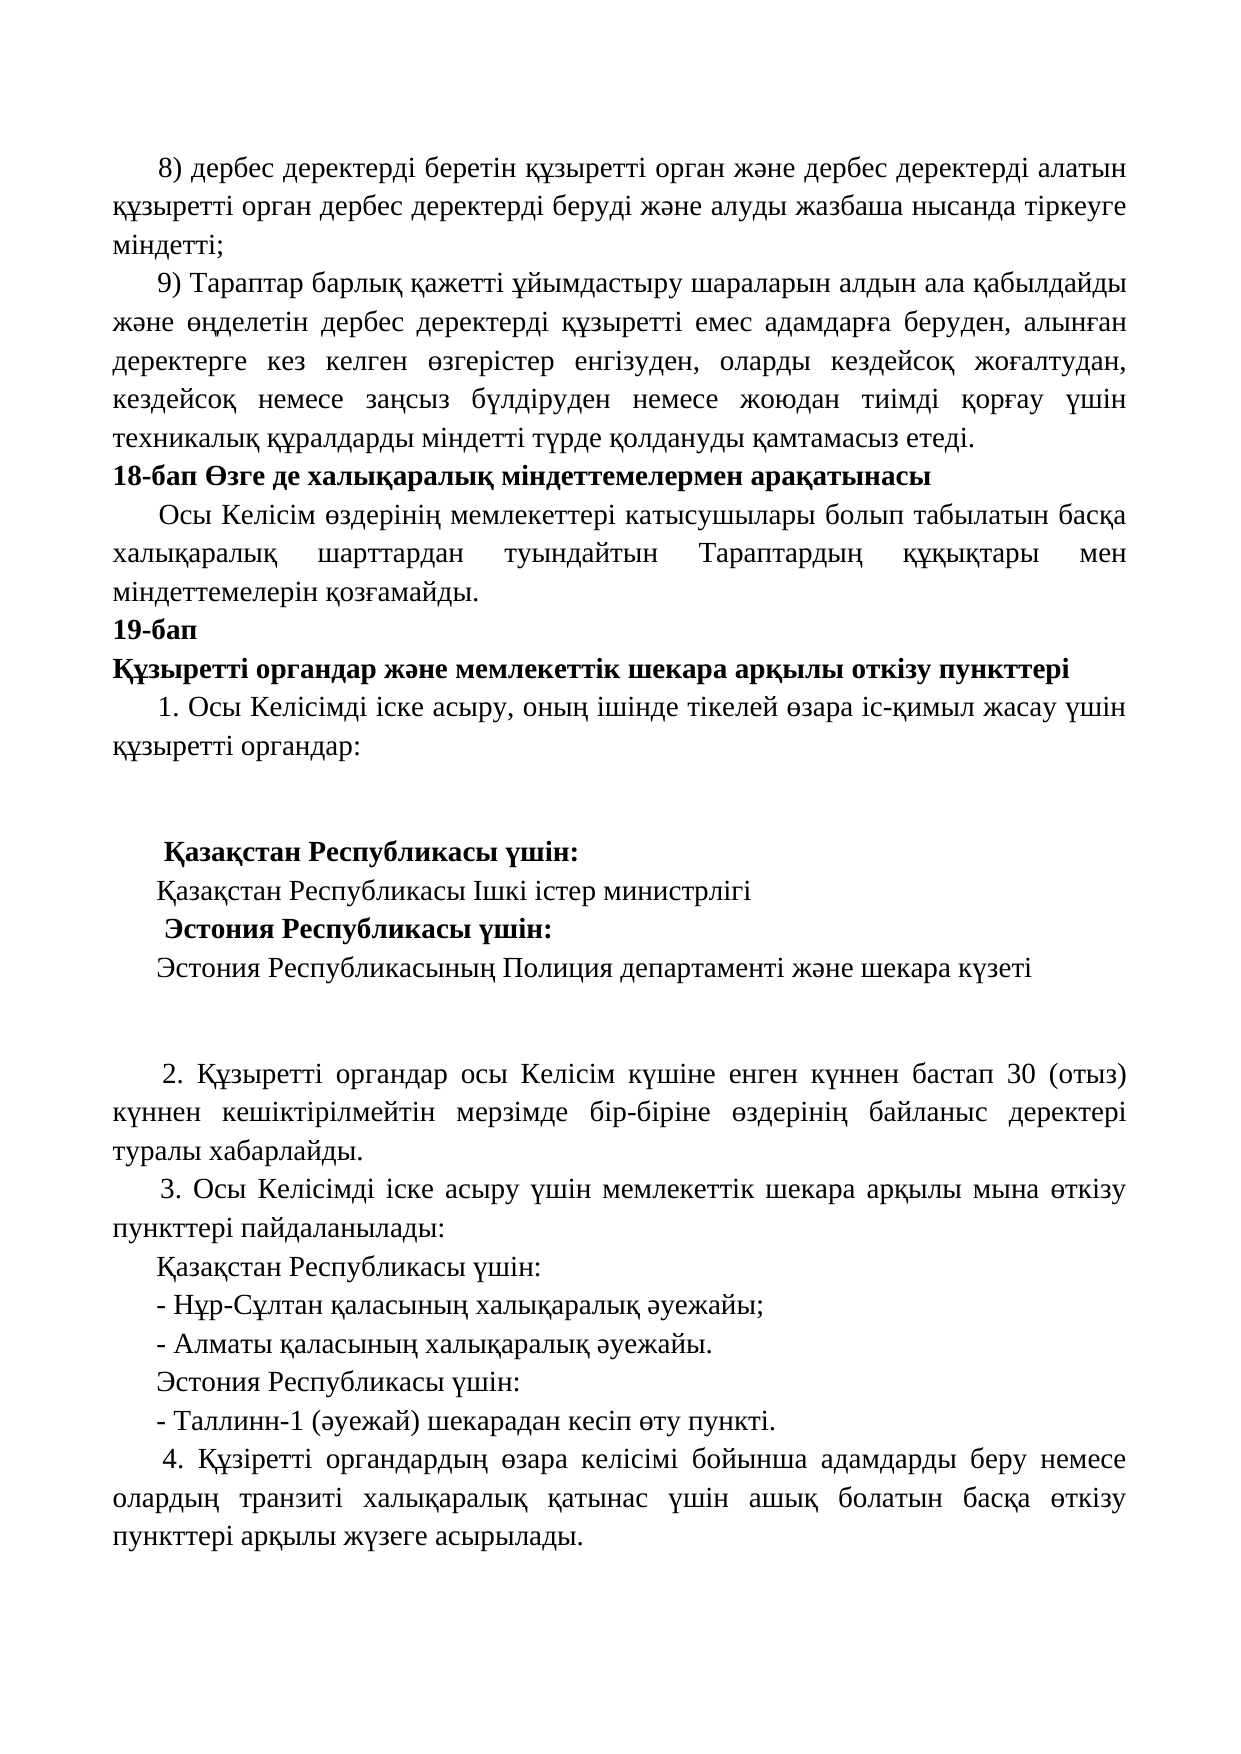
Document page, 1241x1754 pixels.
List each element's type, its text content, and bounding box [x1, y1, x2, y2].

text 1. Осы Келісімді іске асыру, оның ішінде тікелей өзара іс-қимыл жасау үшін құзыретті органдар: [112, 689, 1128, 762]
text 4. Құзіретті органдардың өзара келісімі бойынша адамдарды беру немесе олардың транзиті халықаралық қатынас үшін ашық болатын басқа өткізу пункттері арқылы жүзеге асырылады. [112, 1441, 1128, 1552]
text Эстония Республикасы үшін: [112, 1364, 1128, 1398]
text Осы Келісім өздерінің мемлекеттері катысушылары болып табылатын басқа халықаралық шарттардан туындайтын Тараптардың құқықтары мен міндеттемелерін қозғамайды. [112, 497, 1128, 607]
text Қазақстан Республикасы үшін: [112, 834, 1128, 868]
text Эстония Республикасы үшін: [112, 911, 1128, 945]
text Эстония Республикасының Полиция департаменті және шекара күзеті [112, 950, 1128, 983]
text 9) Тараптар барлық қажетті ұйымдастыру шараларын алдын ала қабылдайды және өңделетін дербес деректерді құзыретті емес адамдарға беруден, алынған деректерге кез келген өзгерістер енгізуден, оларды кездейсоқ жоғалтудан, кездейсоқ немесе заңсыз бүлдіруден немесе жоюдан тиімді қорғау үшін техникалық құралдарды міндетті түрде қолдануды қамтамасыз етеді. [112, 266, 1128, 453]
text 8) дербес деректерді беретін құзыретті орган және дербес деректерді алатын құзыретті орган дербес деректерді беруді және алуды жазбаша нысанда тіркеуге міндетті; [112, 150, 1128, 261]
text 3. Осы Келісімді іске асыру үшін мемлекеттік шекара арқылы мына өткізу пункттері пайдаланылады: [112, 1172, 1128, 1244]
text 19-бап [112, 612, 1128, 646]
text Құзыретті органдар және мемлекеттік шекара арқылы откізу пункттері [112, 651, 1128, 684]
text Қазақстан Республикасы үшін: [112, 1249, 1128, 1282]
text - Нұр-Сұлтан қаласының халықаралық әуежайы; [112, 1287, 1128, 1321]
text - Таллинн-1 (әуежай) шекарадан кесіп өту пункті. [112, 1403, 1128, 1436]
text 18-бап Өзге де халықаралық міндеттемелермен арақатынасы [112, 458, 1128, 492]
text 2. Құзыретті органдар осы Келісім күшіне енген күннен бастап 30 (отыз) күннен кешіктірілмейтін мерзімде бір-біріне өздерінің байланыс деректері туралы хабарлайды. [112, 1056, 1128, 1167]
text - Алматы қаласының халықаралық әуежайы. [112, 1326, 1128, 1359]
text Қазақстан Республикасы Ішкі істер министрлігі [112, 873, 1128, 906]
